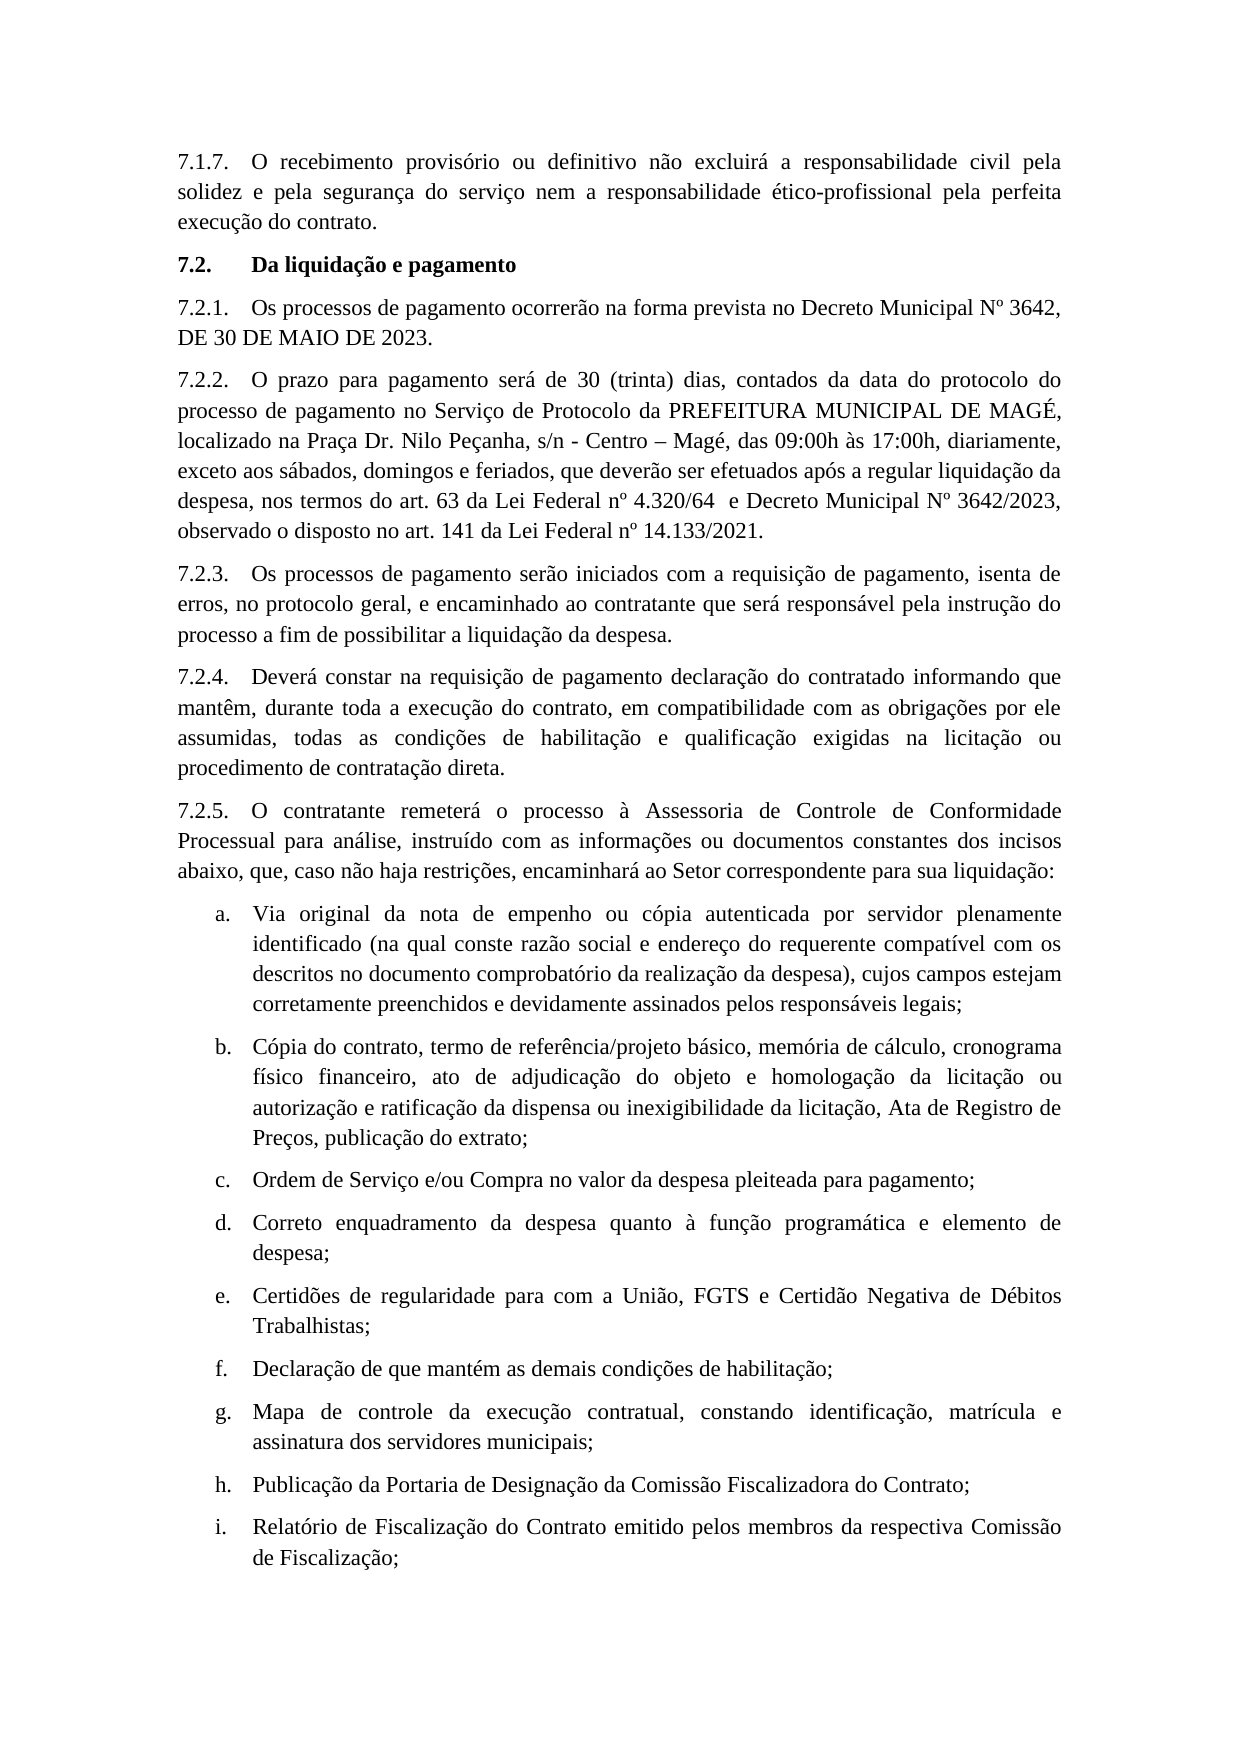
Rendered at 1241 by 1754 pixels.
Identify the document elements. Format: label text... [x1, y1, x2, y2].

list Da liquidação e pagamento [177, 251, 1063, 277]
list Relatório de Fiscalização do Contrato emitido pelos membros da respectiva Comissão de Fiscalização; [215, 1513, 1063, 1570]
list O contratante remeterá o processo à Assessoria de Controle de Conformidade Processual para análise, instruído com as informações ou documentos constantes dos incisos abaixo, que, caso não haja restrições, encaminhará ao Setor correspondente para sua liquidação: [177, 797, 1063, 883]
list Os processos de pagamento ocorrerão na forma prevista no Decreto Municipal Nº 3642, DE 30 DE MAIO DE 2023. [177, 293, 1063, 350]
list Os processos de pagamento serão iniciados com a requisição de pagamento, isenta de erros, no protocolo geral, e encaminhado ao contratante que será responsável pela instrução do processo a fim de possibilitar a liquidação da despesa. [177, 560, 1063, 647]
list Deverá constar na requisição de pagamento declaração do contratado informando que mantêm, durante toda a execução do contrato, em compatibilidade com as obrigações por ele assumidas, todas as condições de habilitação e qualificação exigidas na licitação ou procedimento de contratação direta. [177, 663, 1063, 780]
list Publicação da Portaria de Designação da Comissão Fiscalizadora do Contrato; [215, 1471, 1063, 1497]
list Certidões de regularidade para com a União, FGTS e Certidão Negativa de Débitos Trabalhistas; [215, 1282, 1063, 1339]
list Ordem de Serviço e/ou Compra no valor da despesa pleiteada para pagamento; [215, 1166, 1063, 1193]
list Cópia do contrato, termo de referência/projeto básico, memória de cálculo, cronograma físico financeiro, ato de adjudicação do objeto e homologação da licitação ou autorização e ratificação da dispensa ou inexigibilidade da licitação, Ata de Registro de Preços, publicação do extrato; [215, 1033, 1063, 1150]
list O recebimento provisório ou definitivo não excluirá a responsabilidade civil pela solidez e pela segurança do serviço nem a responsabilidade ético-profissional pela perfeita execução do contrato. [177, 148, 1063, 234]
list Declaração de que mantém as demais condições de habilitação; [215, 1355, 1063, 1381]
list Via original da nota de empenho ou cópia autenticada por servidor plenamente identificado (na qual conste razão social e endereço do requerente compatível com os descritos no documento comprobatório da realização da despesa), cujos campos estejam corretamente preenchidos e devidamente assinados pelos responsáveis legais; [215, 900, 1063, 1017]
list Mapa de controle da execução contratual, constando identificação, matrícula e assinatura dos servidores municipais; [215, 1398, 1063, 1454]
list Correto enquadramento da despesa quanto à função programática e elemento de despesa; [215, 1209, 1063, 1266]
list O prazo para pagamento será de 30 (trinta) dias, contados da data do protocolo do processo de pagamento no Serviço de Protocolo da PREFEITURA MUNICIPAL DE MAGÉ, localizado na Praça Dr. Nilo Peçanha, s/n - Centro – Magé, das 09:00h às 17:00h, diariamente, exceto aos sábados, domingos e feriados, que deverão ser efetuados após a regular liquidação da despesa, nos termos do art. 63 da Lei Federal nº 4.320/64 e Decreto Municipal Nº 3642/2023, observado o disposto no art. 141 da Lei Federal nº 14.133/2021. [177, 366, 1063, 544]
